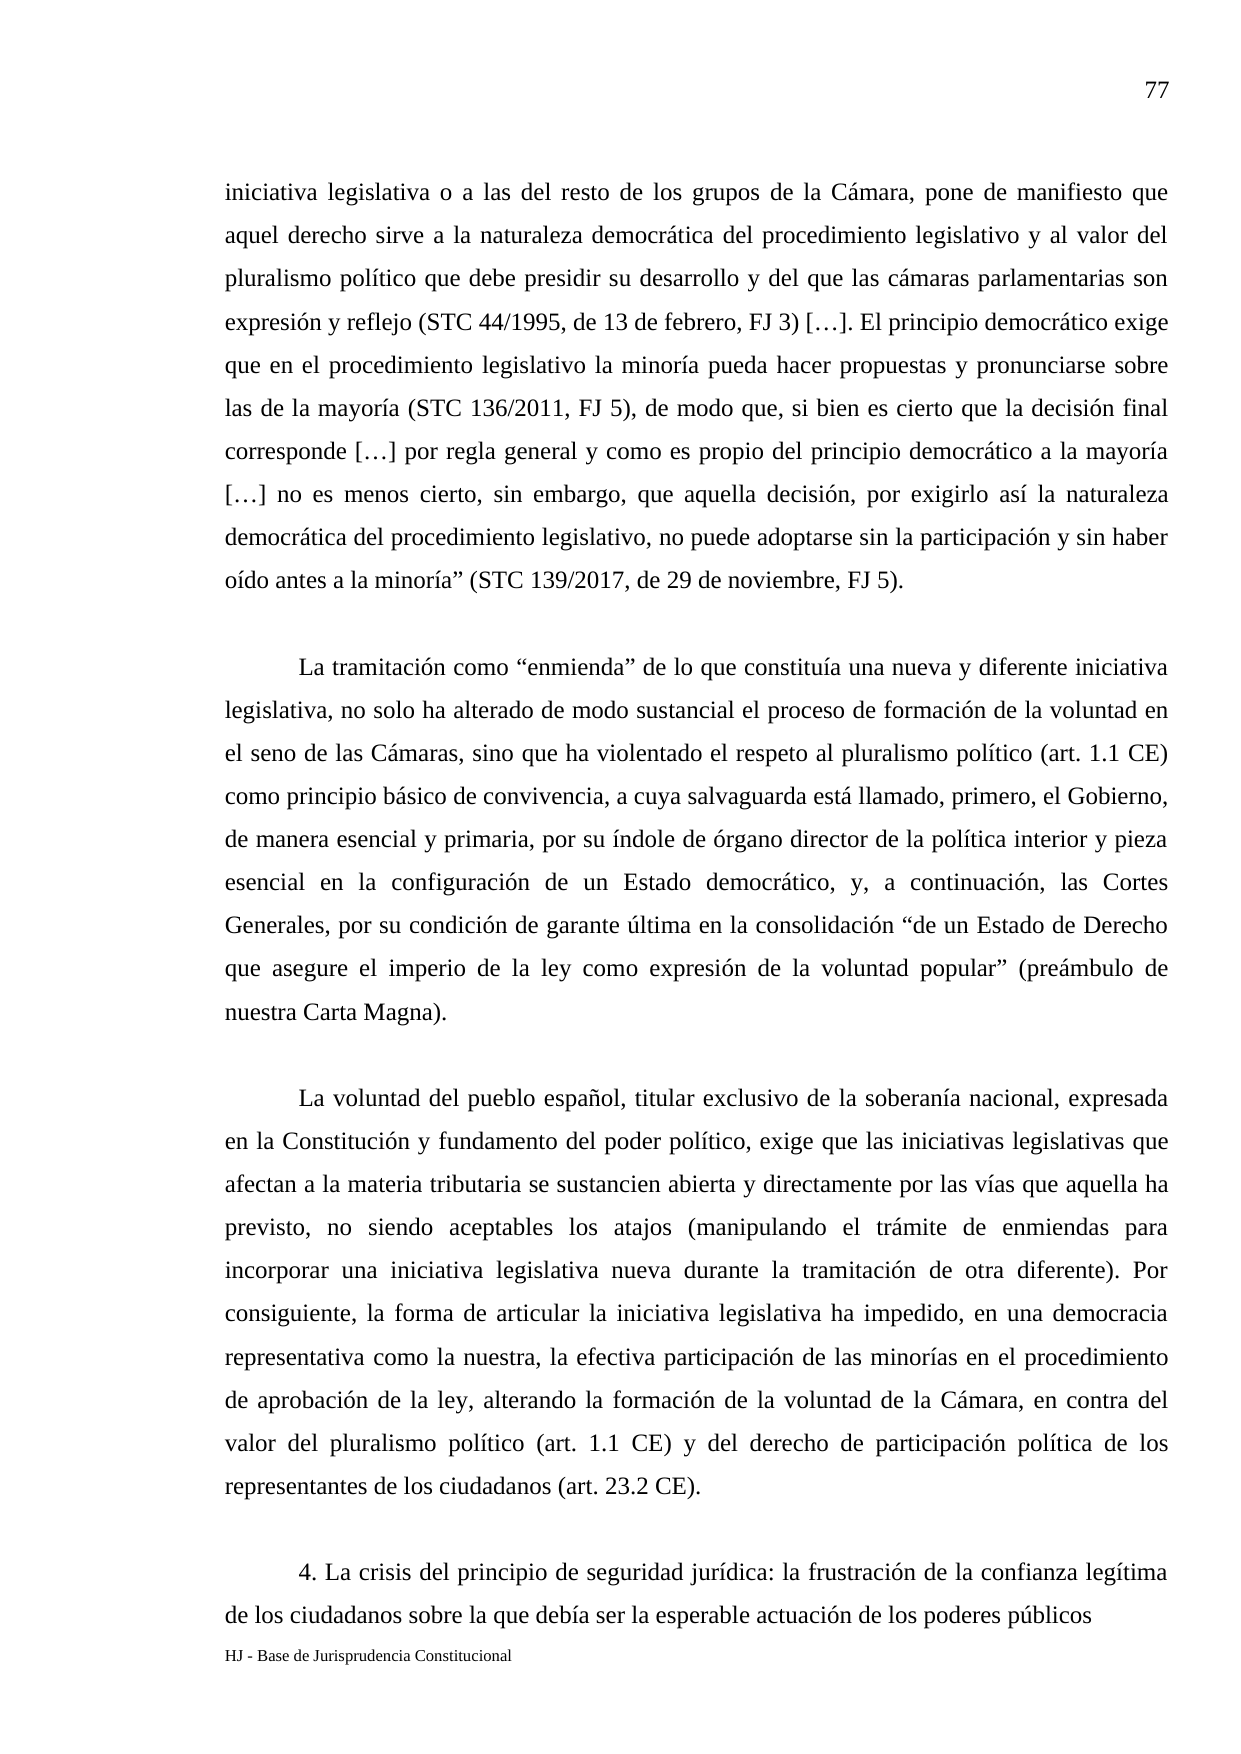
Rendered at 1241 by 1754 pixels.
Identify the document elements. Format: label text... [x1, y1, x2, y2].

text La tramitación como “enmienda” de lo que constituía una nueva y diferente iniciativa legislativa, no solo ha alterado de modo sustancial el proceso de formación de la voluntad en el seno de las Cámaras, sino que ha violentado el respeto al pluralismo político (art. 1.1 CE) como principio básico de convivencia, a cuya salvaguarda está llamado, primero, el Gobierno, de manera esencial y primaria, por su índole de órgano director de la política interior y pieza esencial en la configuración de un Estado democrático, y, a continuación, las Cortes Generales, por su condición de garante última en la consolidación “de un Estado de Derecho que asegure el imperio de la ley como expresión de la voluntad popular” (preámbulo de nuestra Carta Magna). [224, 652, 1169, 1025]
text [224, 177, 1169, 594]
text La voluntad del pueblo español, titular exclusivo de la soberanía nacional, expresada en la Constitución y fundamento del poder político, exige que las iniciativas legislativas que afectan a la materia tributaria se sustancien abierta y directamente por las vías que aquella ha previsto, no siendo aceptables los atajos (manipulando el trámite de enmiendas para incorporar una iniciativa legislativa nueva durante la tramitación de otra diferente). Por consiguiente, la forma de articular la iniciativa legislativa ha impedido, en una democracia representativa como la nuestra, la efectiva participación de las minorías en el procedimiento de aprobación de la ley, alterando la formación de la voluntad de la Cámara, en contra del valor del pluralismo político (art. 1.1 CE) y del derecho de participación política de los representantes de los ciudadanos (art. 23.2 CE). [224, 1083, 1169, 1500]
text 4. La crisis del principio de seguridad jurídica: la frustración de la confianza legítima de los ciudadanos sobre la que debía ser la esperable actuación de los poderes públicos [224, 1557, 1169, 1629]
